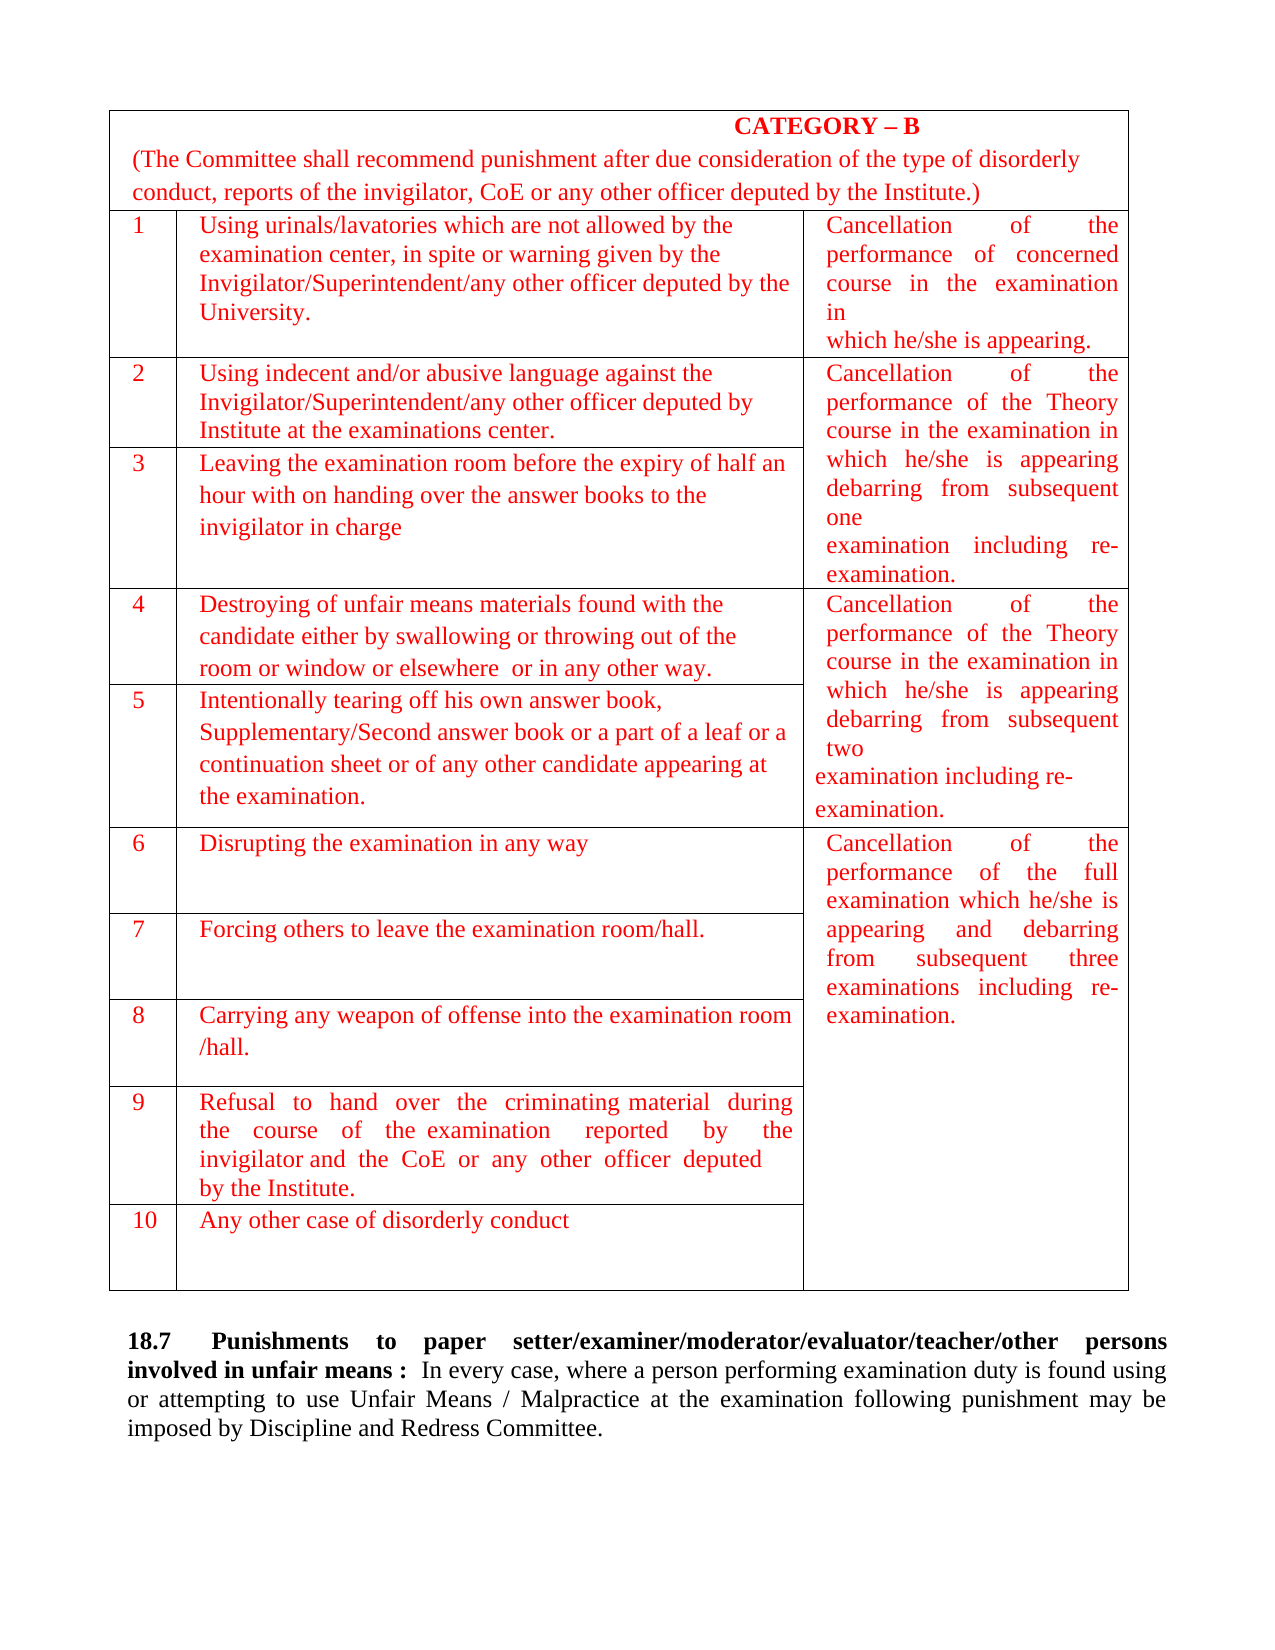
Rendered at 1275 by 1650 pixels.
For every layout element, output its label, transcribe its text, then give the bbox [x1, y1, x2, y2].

table_cell 3 [110, 448, 176, 588]
table_cell 5 [110, 685, 176, 827]
table_cell Refusal to hand over the criminating material during the course of the examination reported by the invigilator and the CoE or any other officer deputed by the Institute. [177, 1087, 803, 1204]
table_cell Cancellation of the performance of concerned course in the examination in which he/she is appearing. [804, 211, 1128, 357]
table_cell Cancellation of the performance of the Theory course in the examination in which he/she is appearing debarring from subsequent one examination including re-examination. [804, 358, 1128, 588]
table_cell Carrying any weapon of offense into the examination room /hall. [177, 1000, 803, 1086]
table_cell 1 [110, 211, 176, 357]
table_cell Leaving the examination room before the expiry of half an hour with on handing over the answer books to the invigilator in charge [177, 448, 803, 588]
table_cell 2 [110, 358, 176, 447]
table_cell 8 [110, 1000, 176, 1086]
table_cell 9 [110, 1087, 176, 1204]
table_cell 10 [110, 1205, 176, 1290]
table_cell 7 [110, 914, 176, 999]
table_cell Forcing others to leave the examination room/hall. [177, 914, 803, 999]
table_cell Using urinals/lavatories which are not allowed by the examination center, in spite or warning given by the Invigilator/Superintendent/any other officer deputed by the University. [177, 211, 803, 357]
table_cell Cancellation of the performance of the full examination which he/she is appearing and debarring from subsequent three examinations including re-examination. [804, 828, 1128, 1290]
table_cell Disrupting the examination in any way [177, 828, 803, 913]
table_cell Cancellation of the performance of the Theory course in the examination in which he/she is appearing debarring from subsequent two examination including re-examination. [804, 589, 1128, 827]
table_header CATEGORY – B (The Committee shall recommend punishment after due consideration of the type of disorderly conduct, reports of the invigilator, CoE or any other officer deputed by the Institute.) [110, 111, 1128, 209]
list Punishments to paper setter/examiner/moderator/evaluator/teacher/other persons involved in unfair means : In every case, where a person performing examination duty is found using or attempting to use Unfair Means / Malpractice at the examination following punishment may be imposed by Discipline and Redress Committee. [127, 1326, 1168, 1441]
table_cell 6 [110, 828, 176, 913]
table_cell 4 [110, 589, 176, 684]
table_cell Any other case of disorderly conduct [177, 1205, 803, 1290]
table_cell Using indecent and/or abusive language against the Invigilator/Superintendent/any other officer deputed by Institute at the examinations center. [177, 358, 803, 447]
table_cell Destroying of unfair means materials found with the candidate either by swallowing or throwing out of the room or window or elsewhere or in any other way. [177, 589, 803, 684]
table_cell Intentionally tearing off his own answer book, Supplementary/Second answer book or a part of a leaf or a continuation sheet or of any other candidate appearing at the examination. [177, 685, 803, 827]
